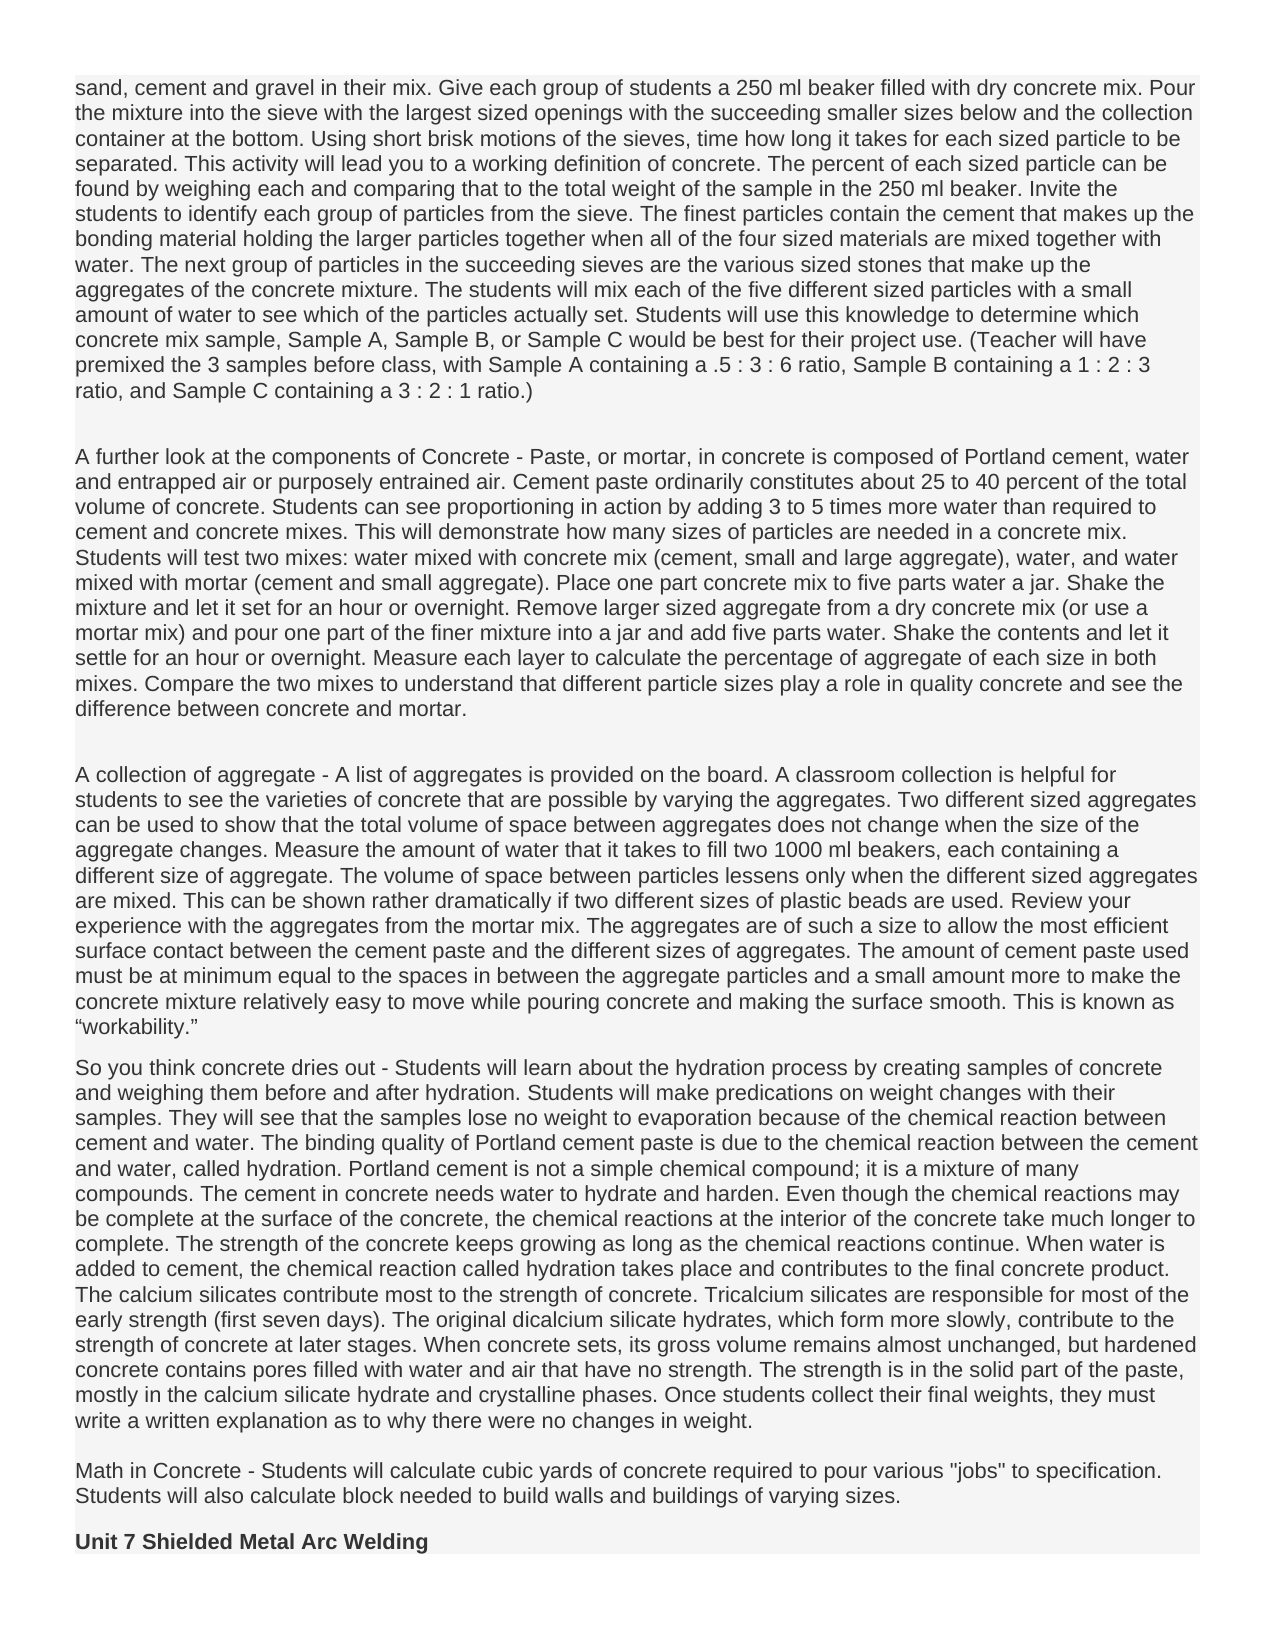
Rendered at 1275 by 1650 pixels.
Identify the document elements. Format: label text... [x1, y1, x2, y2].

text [75, 75, 1200, 403]
text So you think concrete dries out - Students will learn about the hydration process by creating samples of concrete and weighing them before and after hydration. Students will make predications on weight changes with their samples. They will see that the samples lose no weight to evaporation because of the chemical reaction between cement and water. The binding quality of Portland cement paste is due to the chemical reaction between the cement and water, called hydration. Portland cement is not a simple chemical compound; it is a mixture of many compounds. The cement in concrete needs water to hydrate and harden. Even though the chemical reactions may be complete at the surface of the concrete, the chemical reactions at the interior of the concrete take much longer to complete. The strength of the concrete keeps growing as long as the chemical reactions continue. When water is added to cement, the chemical reaction called hydration takes place and contributes to the final concrete product. The calcium silicates contribute most to the strength of concrete. Tricalcium silicates are responsible for most of the early strength (first seven days). The original dicalcium silicate hydrates, which form more slowly, contribute to the strength of concrete at later stages. When concrete sets, its gross volume remains almost unchanged, but hardened concrete contains pores filled with water and air that have no strength. The strength is in the solid part of the paste, mostly in the calcium silicate hydrate and crystalline phases. Once students collect their final weights, they must write a written explanation as to why there were no changes in weight. Math in Concrete - Students will calculate cubic yards of concrete required to pour various "jobs" to specification. Students will also calculate block needed to build walls and buildings of varying sizes. [75, 1054, 1200, 1508]
text A further look at the components of Concrete - Paste, or mortar, in concrete is composed of Portland cement, water and entrapped air or purposely entrained air. Cement paste ordinarily constitutes about 25 to 40 percent of the total volume of concrete. Students can see proportioning in action by adding 3 to 5 times more water than required to cement and concrete mixes. This will demonstrate how many sizes of particles are needed in a concrete mix. Students will test two mixes: water mixed with concrete mix (cement, small and large aggregate), water, and water mixed with mortar (cement and small aggregate). Place one part concrete mix to five parts water a jar. Shake the mixture and let it set for an hour or overnight. Remove larger sized aggregate from a dry concrete mix (or use a mortar mix) and pour one part of the finer mixture into a jar and add five parts water. Shake the contents and let it settle for an hour or overnight. Measure each layer to calculate the percentage of aggregate of each size in both mixes. Compare the two mixes to understand that different particle sizes play a role in quality concrete and see the difference between concrete and mortar. [75, 418, 1200, 721]
text A collection of aggregate - A list of aggregates is provided on the board. A classroom collection is helpful for students to see the varieties of concrete that are possible by varying the aggregates. Two different sized aggregates can be used to show that the total volume of space between aggregates does not change when the size of the aggregate changes. Measure the amount of water that it takes to fill two 1000 ml beakers, each containing a different size of aggregate. The volume of space between particles lessens only when the different sized aggregates are mixed. This can be shown rather dramatically if two different sizes of plastic beads are used. Review your experience with the aggregates from the mortar mix. The aggregates are of such a size to allow the most efficient surface contact between the cement paste and the different sizes of aggregates. The amount of cement paste used must be at minimum equal to the spaces in between the aggregate particles and a small amount more to make the concrete mixture relatively easy to move while pouring concrete and making the surface smooth. This is known as “workability.” [75, 736, 1200, 1039]
text Unit 7 Shielded Metal Arc Welding [75, 1529, 1200, 1554]
